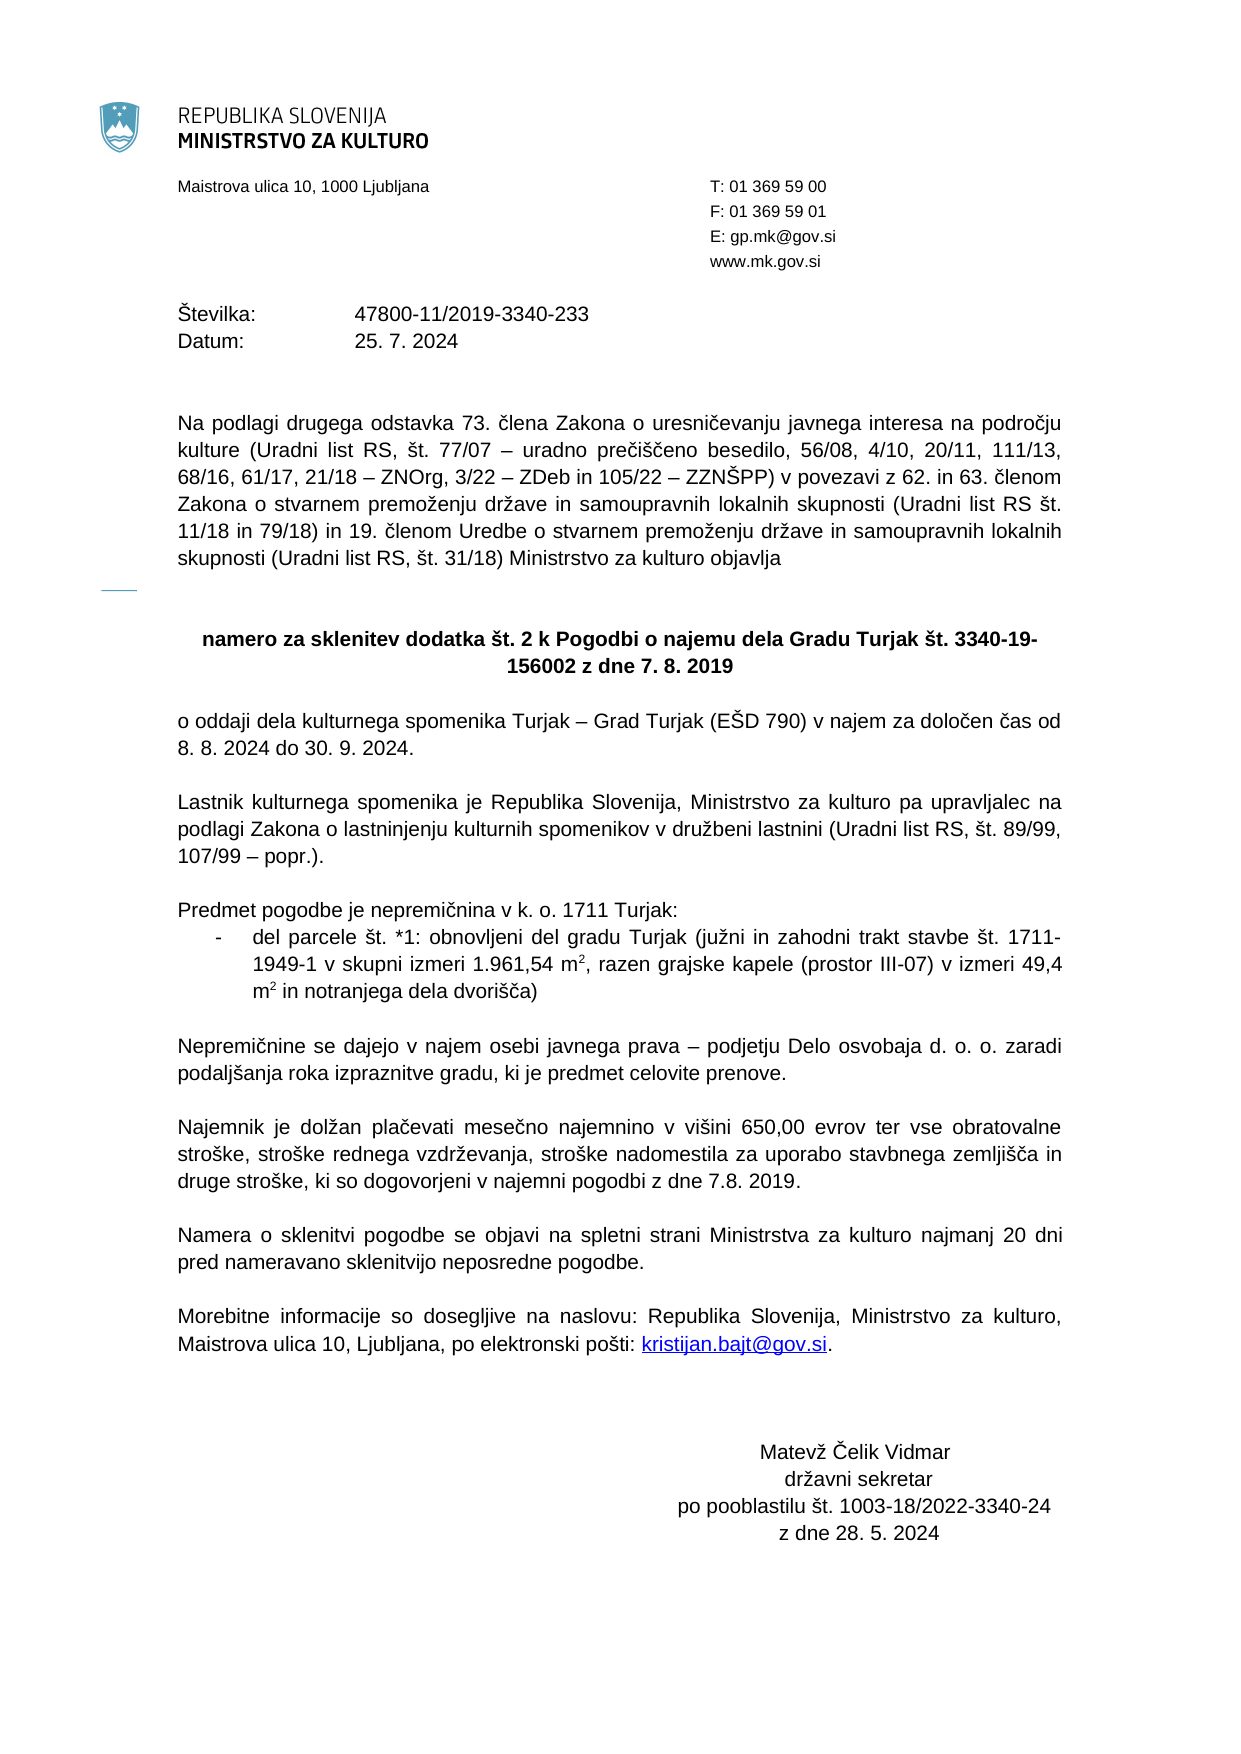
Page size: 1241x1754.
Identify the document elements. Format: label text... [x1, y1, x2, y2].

text Lastnik kulturnega spomenika je Republika Slovenija, Ministrstvo za kulturo pa upravljalec na podlagi Zakona o lastninjenju kulturnih spomenikov v družbeni lastnini (Uradni list RS, št. 89/99, 107/99 – popr.). [177, 787, 1063, 868]
text Morebitne informacije so dosegljive na naslovu: Republika Slovenija, Ministrstvo za kulturo, Maistrova ulica 10, Ljubljana, po elektronski pošti: kristijan.bajt@gov.si. [177, 1301, 1063, 1355]
text o oddaji dela kulturnega spomenika Turjak – Grad Turjak (EŠD 790) v najem za določen čas od 8. 8. 2024 do 30. 9. 2024. [177, 705, 1063, 759]
picture [0, 0, 709, 160]
text Številka: 47800-11/2019-3340-233 [177, 299, 1063, 326]
text Namera o sklenitvi pogodbe se objavi na spletni strani Ministrstva za kulturo najmanj 20 dni pred nameravano sklenitvijo neposredne pogodbe. [177, 1220, 1063, 1274]
text Matevž Čelik Vidmar [177, 1437, 1063, 1464]
text po pooblastilu št. 1003-18/2022-3340-24 [177, 1491, 1063, 1518]
text Predmet pogodbe je nepremičnina v k. o. 1711 Turjak: [177, 895, 1063, 922]
text Nepremičnine se dajejo v najem osebi javnega prava – podjetju Delo osvobaja d. o. o. zaradi podaljšanja roka izpraznitve gradu, ki je predmet celovite prenove. [177, 1030, 1063, 1084]
text Datum: 25. 7. 2024 [177, 326, 1063, 353]
text državni sekretar [177, 1464, 1063, 1491]
text Najemnik je dolžan plačevati mesečno najemnino v višini 650,00 evrov ter vse obratovalne stroške, stroške rednega vzdrževanja, stroške nadomestila za uporabo stavbnega zemljišča in druge stroške, ki so dogovorjeni v najemni pogodbi z dne 7.8. 2019. [177, 1112, 1063, 1193]
text namero za sklenitev dodatka št. 2 k Pogodbi o najemu dela Gradu Turjak št. 3340-19-156002 z dne 7. 8. 2019 [177, 624, 1063, 678]
list del parcele št. *1: obnovljeni del gradu Turjak (južni in zahodni trakt stavbe št. 1711-1949-1 v skupni izmeri 1.961,54 m2, razen grajske kapele (prostor III-07) v izmeri 49,4 m2 in notranjega dela dvorišča) [215, 922, 1063, 1003]
text Na podlagi drugega odstavka 73. člena Zakona o uresničevanju javnega interesa na področju kulture (Uradni list RS, št. 77/07 – uradno prečiščeno besedilo, 56/08, 4/10, 20/11, 111/13, 68/16, 61/17, 21/18 – ZNOrg, 3/22 – ZDeb in 105/22 – ZZNŠPP) v povezavi z 62. in 63. členom Zakona o stvarnem premoženju države in samoupravnih lokalnih skupnosti (Uradni list RS št. 11/18 in 79/18) in 19. členom Uredbe o stvarnem premoženju države in samoupravnih lokalnih skupnosti (Uradni list RS, št. 31/18) Ministrstvo za kulturo objavlja [177, 407, 1063, 570]
text z dne 28. 5. 2024 [177, 1518, 1063, 1545]
